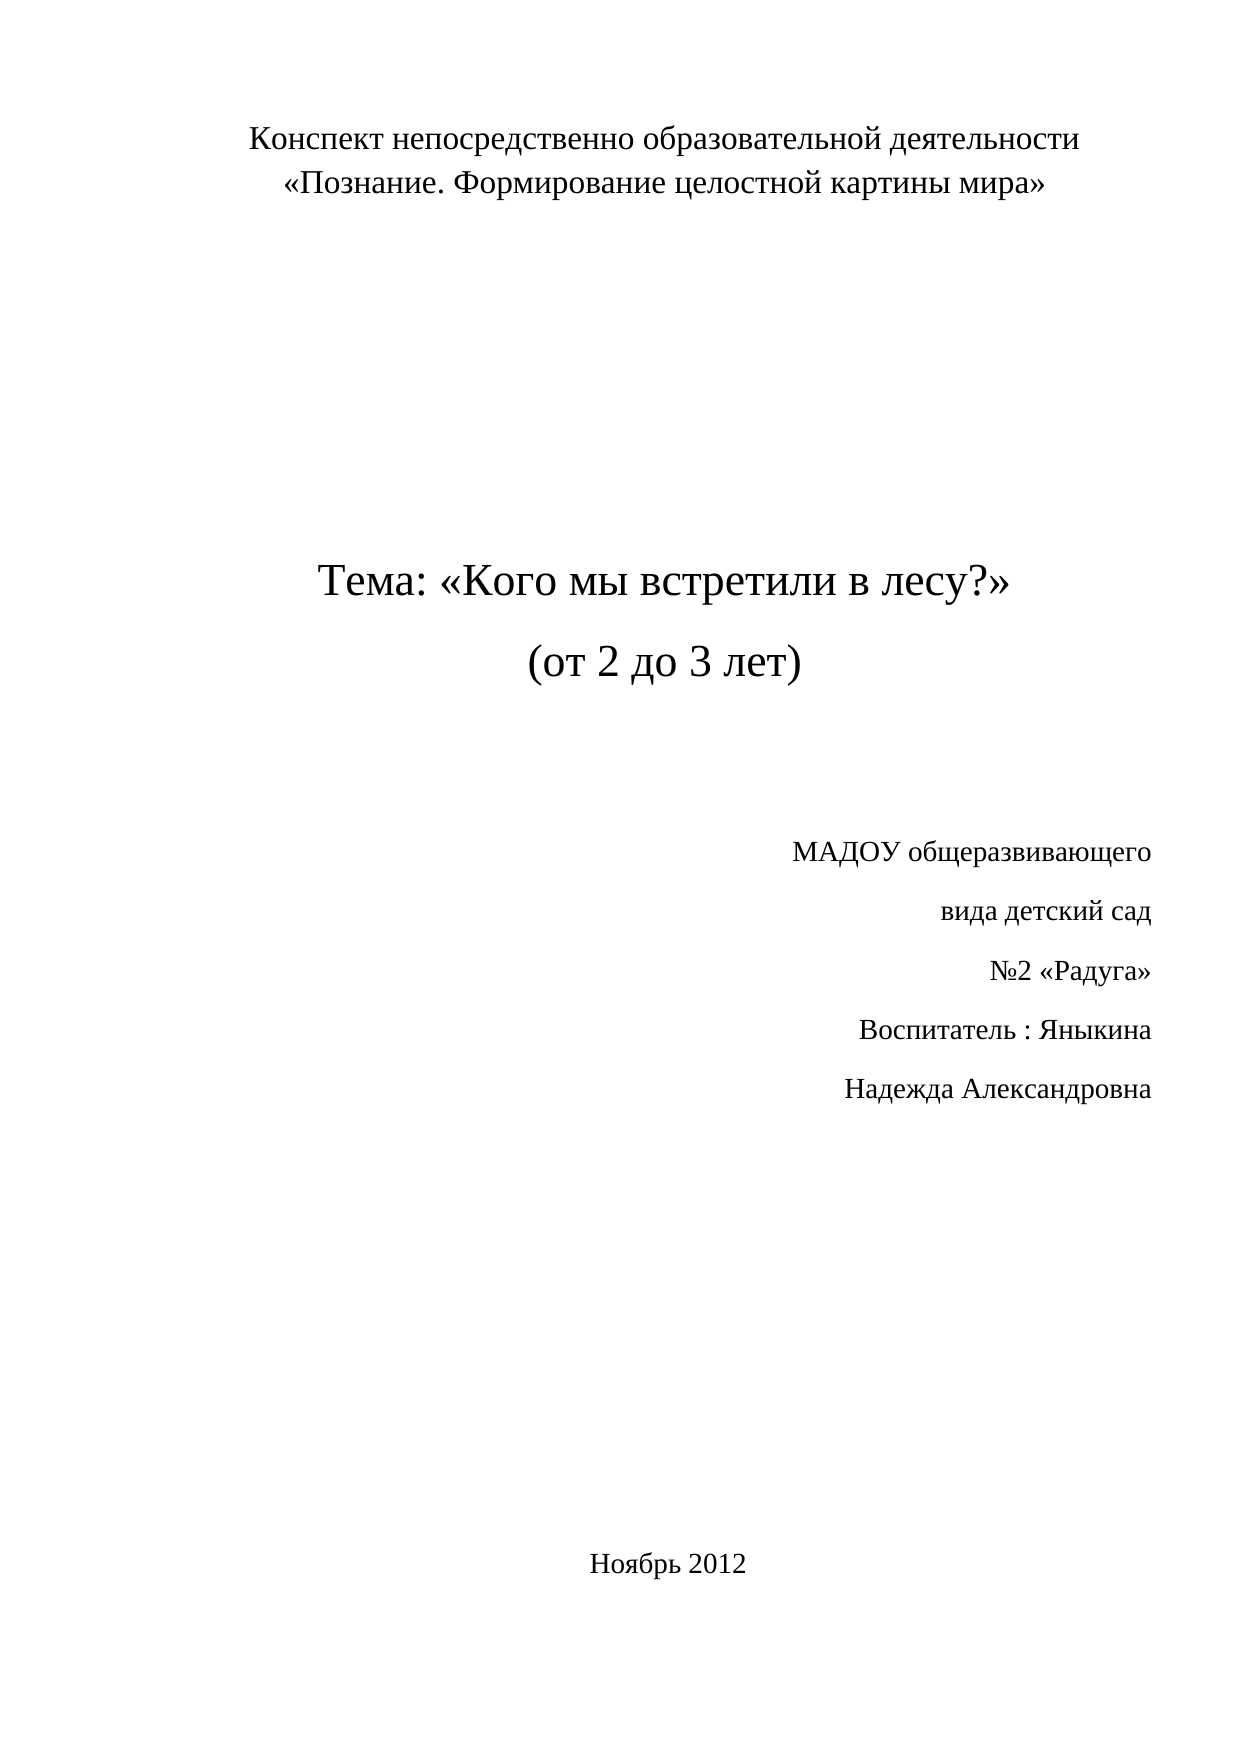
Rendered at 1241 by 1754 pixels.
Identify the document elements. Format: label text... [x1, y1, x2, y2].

text вида детский сад [177, 893, 1152, 927]
text Конспект непосредственно образовательной деятельности «Познание. Формирование целостной картины мира» [177, 118, 1152, 201]
text Ноябрь 2012 [177, 1546, 1152, 1580]
text Воспитатель : Яныкина [177, 1012, 1152, 1046]
text МАДОУ общеразвивающего [177, 834, 1152, 867]
text Тема: «Кого мы встретили в лесу?» [177, 552, 1152, 605]
text №2 «Радуга» [177, 953, 1152, 986]
text (от 2 до 3 лет) [177, 634, 1152, 687]
text Надежда Александровна [177, 1071, 1152, 1105]
